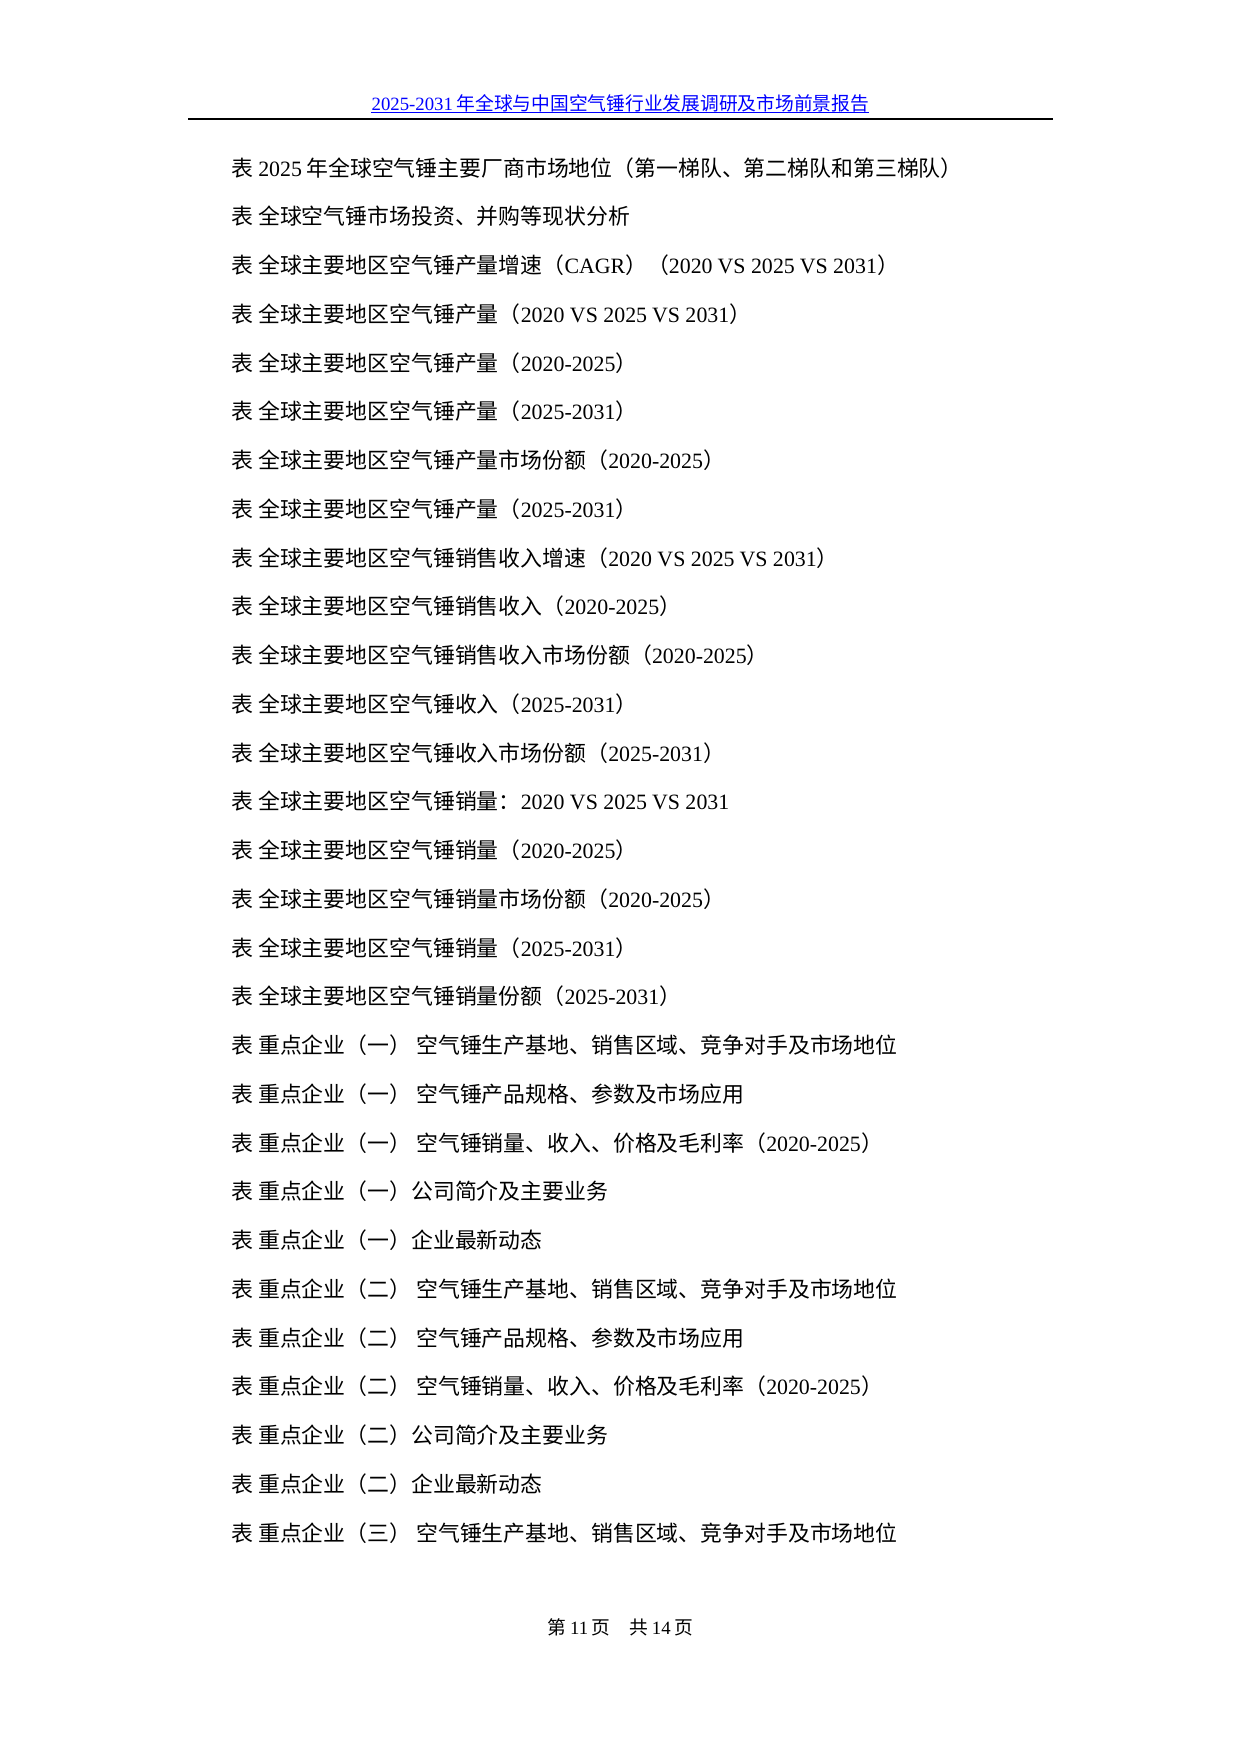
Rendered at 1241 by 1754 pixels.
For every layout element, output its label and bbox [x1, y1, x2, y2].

text [187, 150, 1053, 1548]
